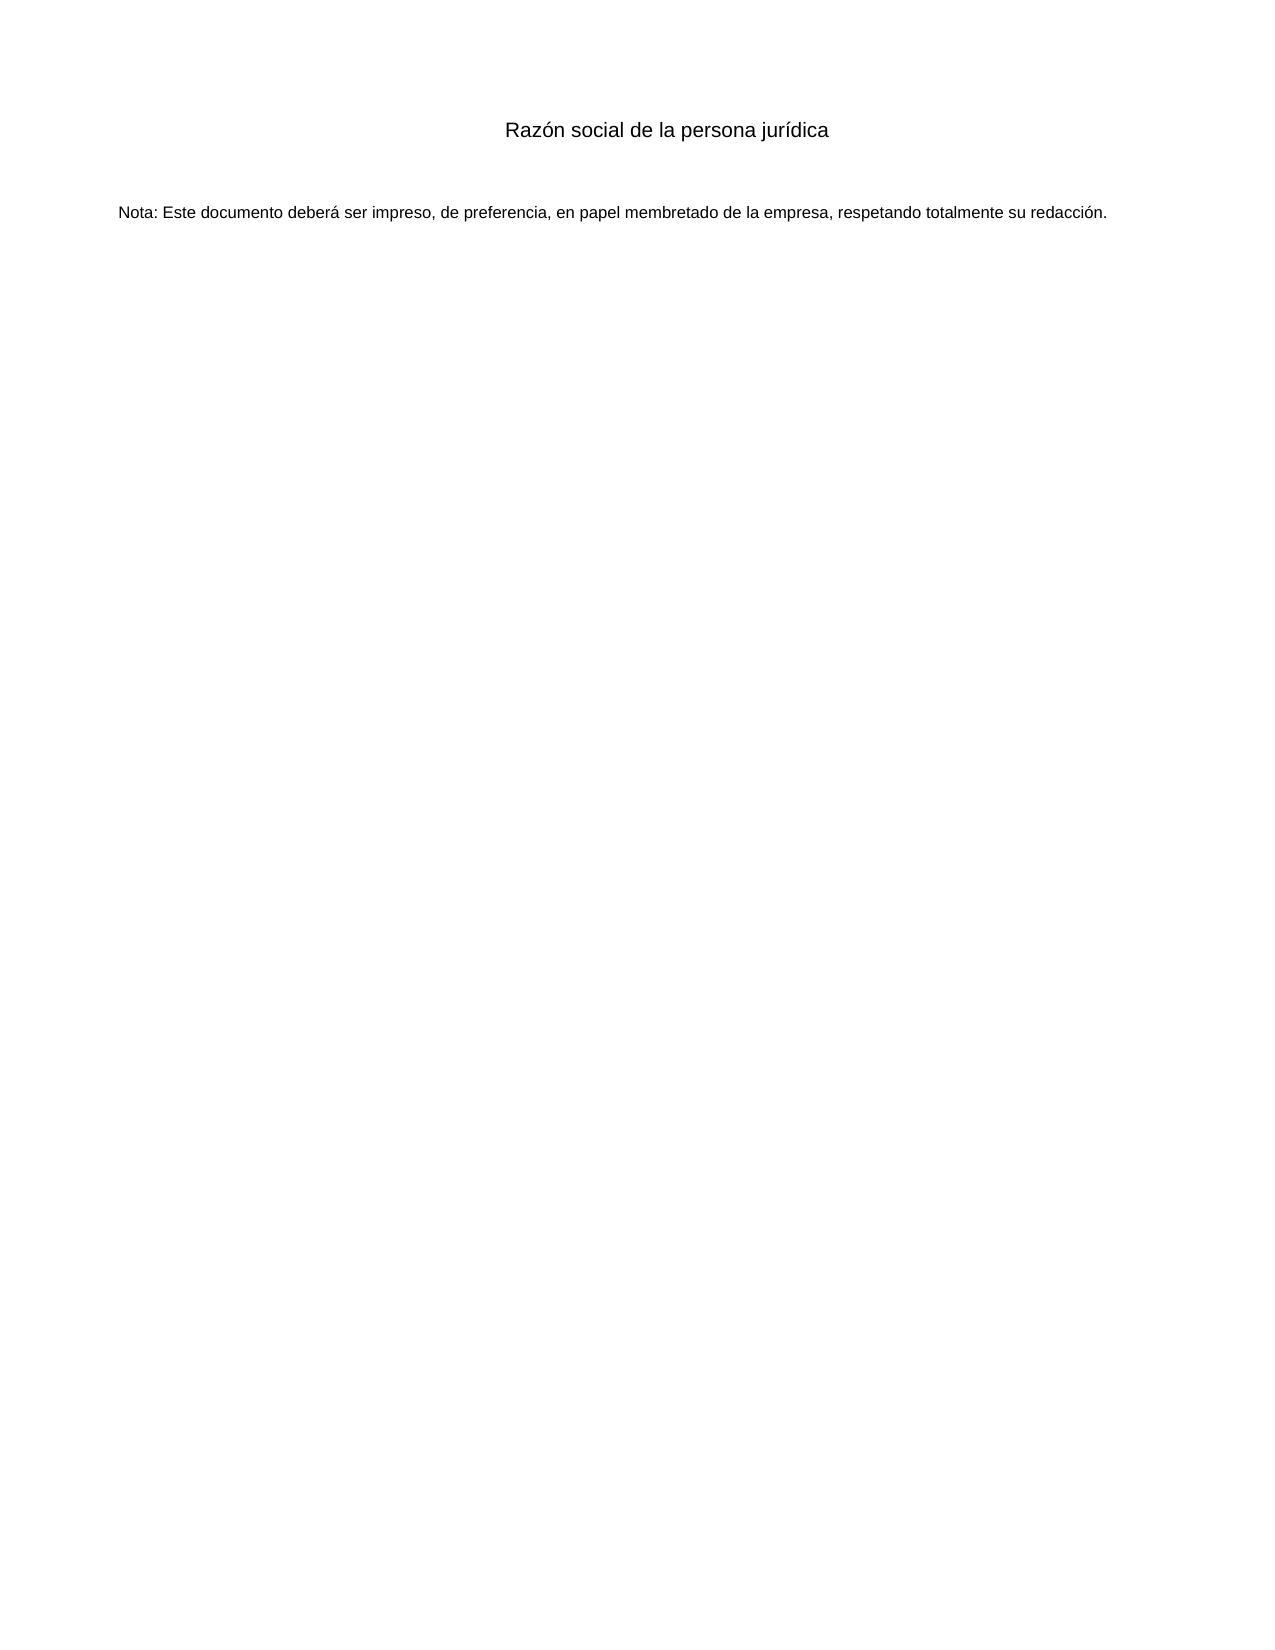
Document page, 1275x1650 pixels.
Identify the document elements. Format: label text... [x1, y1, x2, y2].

text Nota: Este documento deberá ser impreso, de preferencia, en papel membretado de la empresa, respetando totalmente su redacción. [118, 203, 1216, 222]
text Razón social de la persona jurídica [118, 118, 1216, 142]
